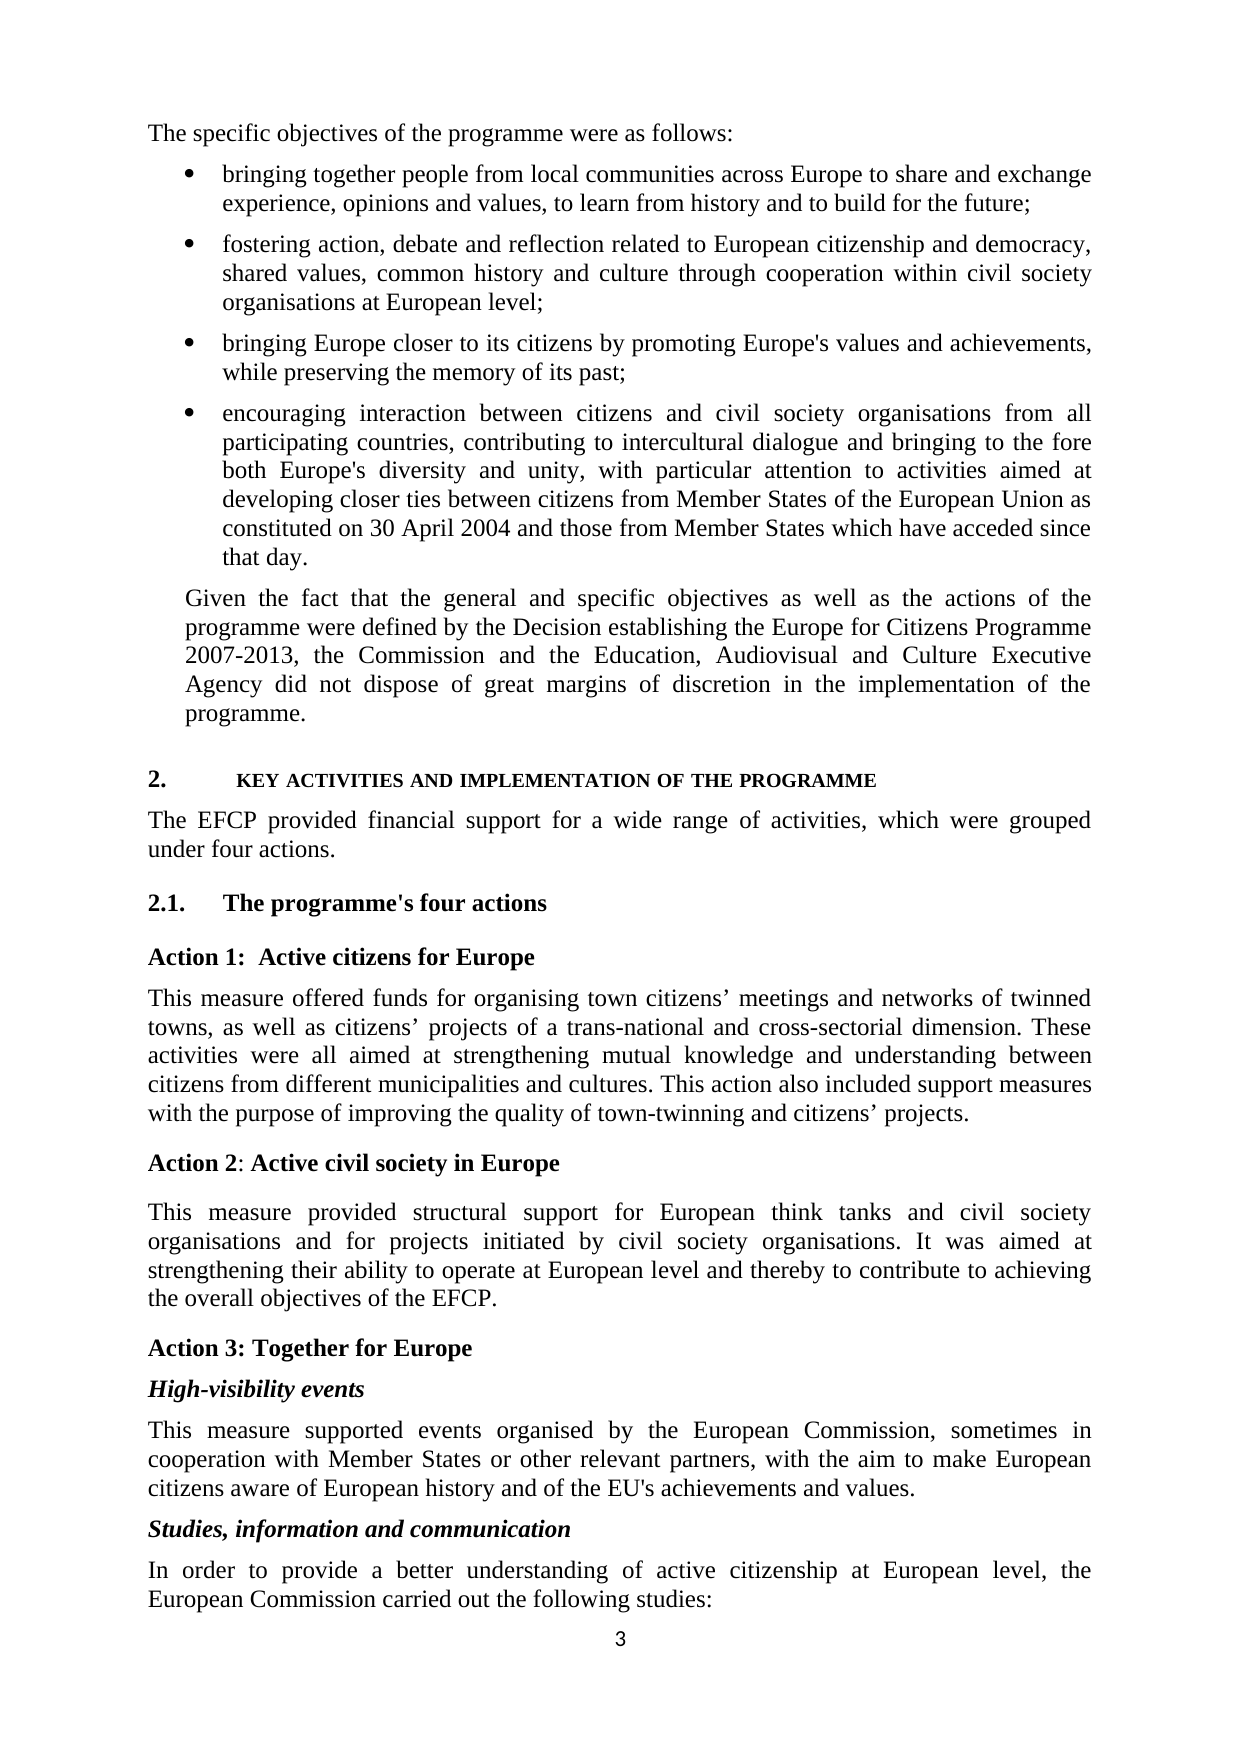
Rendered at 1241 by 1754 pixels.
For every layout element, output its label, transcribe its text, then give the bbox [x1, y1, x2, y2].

text 2.1. The programme's four actions [148, 888, 1093, 917]
text Given the fact that the general and specific objectives as well as the actions of the programme were defined by the Decision establishing the Europe for Citizens Programme 2007-2013, the Commission and the Education, Audiovisual and Culture Executive Agency did not dispose of great margins of discretion in the implementation of the programme. [185, 583, 1093, 727]
list fostering action, debate and reflection related to European citizenship and democracy, shared values, common history and culture through cooperation within civil society organisations at European level; [185, 229, 1093, 316]
text Action 1: Active citizens for Europe [148, 942, 1093, 971]
list encouraging interaction between citizens and civil society organisations from all participating countries, contributing to intercultural dialogue and bringing to the fore both Europe's diversity and unity, with particular attention to activities aimed at developing closer ties between citizens from Member States of the European Union as constituted on 30 April 2004 and those from Member States which have acceded since that day. [185, 398, 1093, 571]
text This measure provided structural support for European think tanks and civil society organisations and for projects initiated by civil society organisations. It was aimed at strengthening their ability to operate at European level and thereby to contribute to achieving the overall objectives of the EFCP. [148, 1197, 1093, 1312]
text The EFCP provided financial support for a wide range of activities, which were grouped under four actions. [148, 806, 1093, 863]
text High-visibility events [148, 1374, 1093, 1403]
text Studies, information and communication [148, 1514, 1093, 1543]
text This measure offered funds for organising town citizens’ meetings and networks of twinned towns, as well as citizens’ projects of a trans-national and cross-sectorial dimension. These activities were all aimed at strengthening mutual knowledge and understanding between citizens from different municipalities and cultures. This action also included support measures with the purpose of improving the quality of town-twinning and citizens’ projects. [148, 983, 1093, 1127]
list bringing Europe closer to its citizens by promoting Europe's values and achievements, while preserving the memory of its past; [185, 328, 1093, 386]
text In order to provide a better understanding of active citizenship at European level, the European Commission carried out the following studies: [148, 1556, 1093, 1613]
list bringing together people from local communities across Europe to share and exchange experience, opinions and values, to learn from history and to build for the future; [185, 159, 1093, 217]
text 2. key activities and implementation of the programme [148, 764, 1093, 793]
text The specific objectives of the programme were as follows: [148, 118, 1093, 147]
text Action 3: Together for Europe [148, 1333, 1093, 1362]
text Action 2: Active civil society in Europe [148, 1148, 1093, 1176]
text This measure supported events organised by the European Commission, sometimes in cooperation with Member States or other relevant partners, with the aim to make European citizens aware of European history and of the EU's achievements and values. [148, 1416, 1093, 1502]
